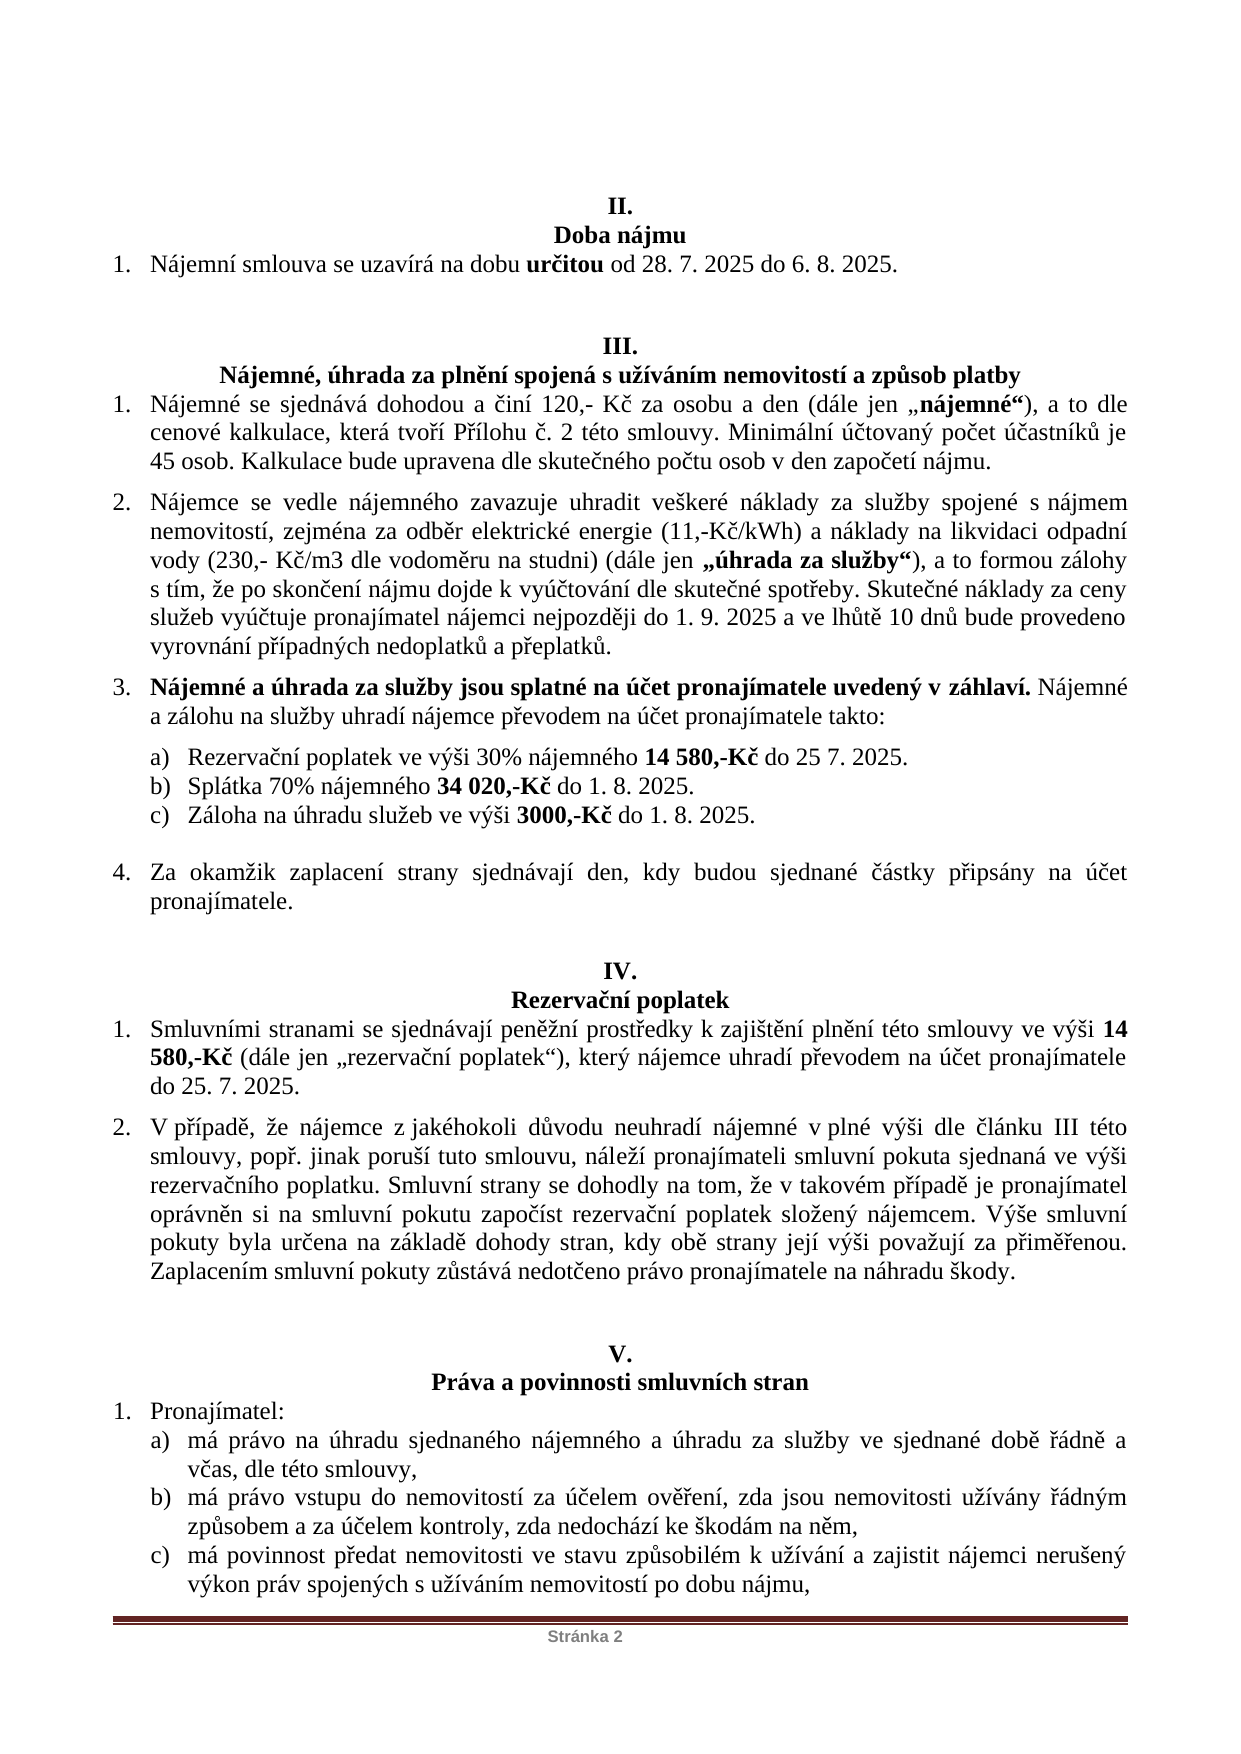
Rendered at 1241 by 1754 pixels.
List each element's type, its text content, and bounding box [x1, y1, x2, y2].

list má povinnost předat nemovitosti ve stavu způsobilém k užívání a zajistit nájemci nerušený výkon práv spojených s užíváním nemovitostí po dobu nájmu, [150, 1540, 1128, 1597]
list Za okamžik zaplacení strany sjednávají den, kdy budou sjednané částky připsány na účet pronajímatele. [112, 857, 1128, 915]
list Nájemní smlouva se uzavírá na dobu určitou od 28. 7. 2025 do 6. 8. 2025. [112, 249, 1128, 277]
list Rezervační poplatek ve výši 30% nájemného 14 580,-Kč do 25 7. 2025. [150, 742, 1128, 771]
text Práva a povinnosti smluvních stran [112, 1367, 1128, 1396]
list Nájemce se vedle nájemného zavazuje uhradit veškeré náklady za služby spojené s nájmem nemovitostí, zejména za odběr elektrické energie (11,-Kč/kWh) a náklady na likvidaci odpadní vody (230,- Kč/m3 dle vodoměru na studni) (dále jen „úhrada za služby“), a to formou zálohy s tím, že po skončení nájmu dojde k vyúčtování dle skutečné spotřeby. Skutečné náklady za ceny služeb vyúčtuje pronajímatel nájemci nejpozději do 1. 9. 2025 a ve lhůtě 10 dnů bude provedeno vyrovnání případných nedoplatků a přeplatků. [112, 487, 1128, 660]
text III. [112, 331, 1128, 360]
list Nájemné se sjednává dohodou a činí 120,- Kč za osobu a den (dále jen „nájemné“), a to dle cenové kalkulace, která tvoří Přílohu č. 2 této smlouvy. Minimální účtovaný počet účastníků je 45 osob. Kalkulace bude upravena dle skutečného počtu osob v den započetí nájmu. [112, 389, 1128, 475]
list Nájemné a úhrada za služby jsou splatné na účet pronajímatele uvedený v záhlaví. Nájemné a zálohu na služby uhradí nájemce převodem na účet pronajímatele takto: [112, 672, 1128, 730]
list Záloha na úhradu služeb ve výši 3000,-Kč do 1. 8. 2025. [150, 800, 1128, 829]
list Pronajímatel: [113, 1396, 1128, 1425]
list má právo na úhradu sjednaného nájemného a úhradu za služby ve sjednané době řádně a včas, dle této smlouvy, [150, 1425, 1128, 1482]
text Nájemné, úhrada za plnění spojená s užíváním nemovitostí a způsob platby [112, 360, 1128, 389]
text V. [112, 1339, 1128, 1367]
text II. [112, 191, 1128, 220]
list V případě, že nájemce z jakéhokoli důvodu neuhradí nájemné v plné výši dle článku III této smlouvy, popř. jinak poruší tuto smlouvu, náleží pronajímateli smluvní pokuta sjednaná ve výši rezervačního poplatku. Smluvní strany se dohodly na tom, že v takovém případě je pronajímatel oprávněn si na smluvní pokutu započíst rezervační poplatek složený nájemcem. Výše smluvní pokuty byla určena na základě dohody stran, kdy obě strany její výši považují za přiměřenou. Zaplacením smluvní pokuty zůstává nedotčeno právo pronajímatele na náhradu škody. [112, 1112, 1128, 1285]
text Doba nájmu [112, 220, 1128, 249]
text Rezervační poplatek [112, 985, 1128, 1014]
list Splátka 70% nájemného 34 020,-Kč do 1. 8. 2025. [150, 771, 1128, 800]
list má právo vstupu do nemovitostí za účelem ověření, zda jsou nemovitosti užívány řádným způsobem a za účelem kontroly, zda nedochází ke škodám na něm, [150, 1482, 1128, 1540]
list Smluvními stranami se sjednávají peněžní prostředky k zajištění plnění této smlouvy ve výši 14 580,-Kč (dále jen „rezervační poplatek“), který nájemce uhradí převodem na účet pronajímatele do 25. 7. 2025. [112, 1014, 1128, 1100]
text IV. [112, 956, 1128, 985]
